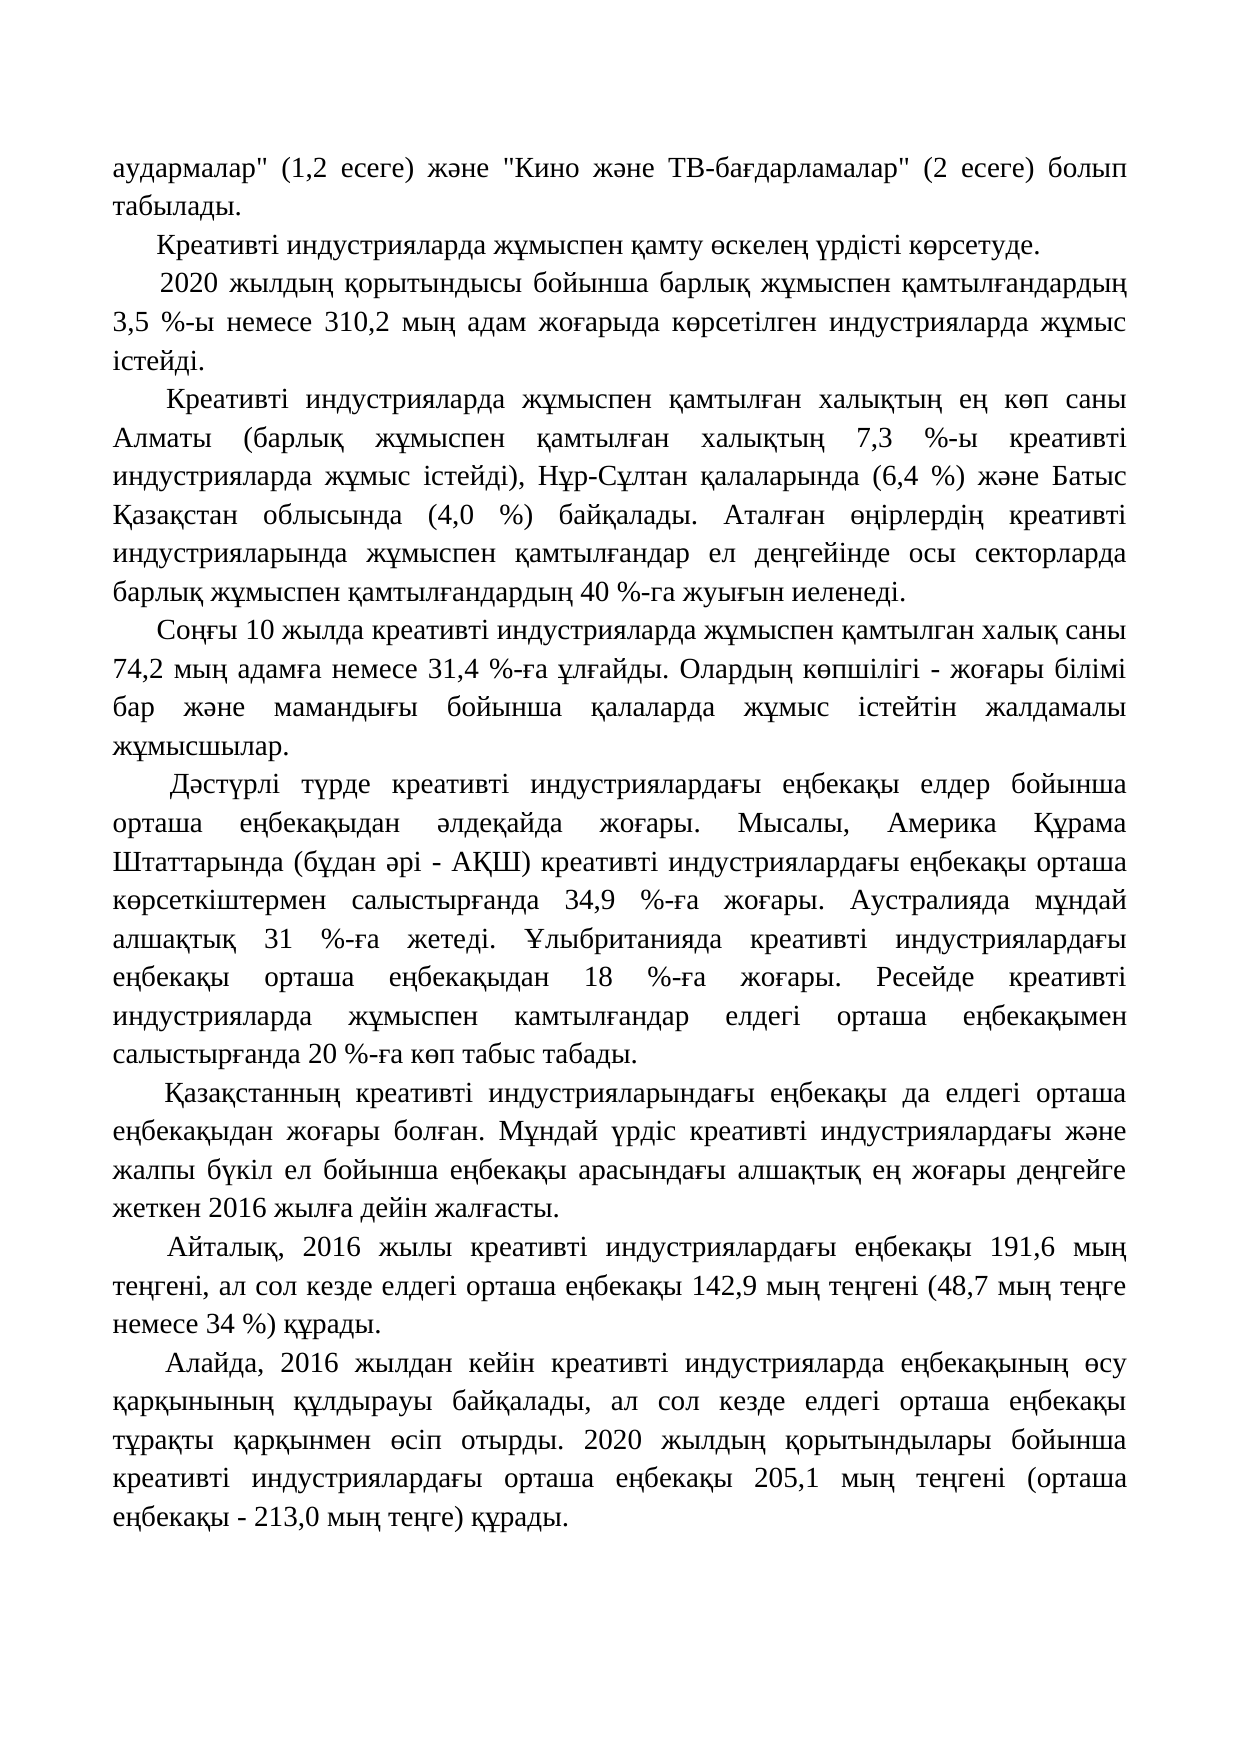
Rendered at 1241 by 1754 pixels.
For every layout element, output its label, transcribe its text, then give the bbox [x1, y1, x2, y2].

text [112, 150, 1128, 222]
text Дәстүрлі түрде креативті индустриялардағы еңбекақы елдер бойынша орташа еңбекақыдан әлдеқайда жоғары. Мысалы, Америка Құрама Штаттарында (бұдан әрі - АҚШ) креативті индустриялардағы еңбекақы орташа көрсеткіштермен салыстырғанда 34,9 %-ға жоғары. Аустралияда мұндай алшақтық 31 %-ға жетеді. Ұлыбританияда креативті индустриялардағы еңбекақы орташа еңбекақыдан 18 %-ға жоғары. Ресейде креативті индустрияларда жұмыспен камтылғандар елдегі орташа еңбекақымен салыстырғанда 20 %-ға көп табыс табады. [112, 767, 1128, 1070]
text Креативті индустрияларда жұмыспен қамтылған халықтың ең көп саны Алматы (барлық жұмыспен қамтылған халықтың 7,3 %-ы креативті индустрияларда жұмыс істейді), Нұр-Сұлтан қалаларында (6,4 %) және Батыс Қазақстан облысында (4,0 %) байқалады. Аталған өңірлердің креативті индустрияларында жұмыспен қамтылғандар ел деңгейінде осы секторларда барлық жұмыспен қамтылғандардың 40 %-га жуығын иеленеді. [112, 381, 1128, 607]
text Қазақстанның креативті индустрияларындағы еңбекақы да елдегі орташа еңбекақыдан жоғары болған. Мұндай үрдіс креативті индустриялардағы және жалпы бүкіл ел бойынша еңбекақы арасындағы алшақтық ең жоғары деңгейге жеткен 2016 жылға дейін жалғасты. [112, 1075, 1128, 1224]
text Соңғы 10 жылда креативті индустрияларда жұмыспен қамтылган халық саны 74,2 мың адамға немесе 31,4 %-ға ұлғайды. Олардың көпшілігі - жоғары білімі бар және мамандығы бойынша қалаларда жұмыс істейтін жалдамалы жұмысшылар. [112, 612, 1128, 762]
text 2020 жылдың қорытындысы бойынша барлық жұмыспен қамтылғандардың 3,5 %-ы немесе 310,2 мың адам жоғарыда көрсетілген индустрияларда жұмыс істейді. [112, 266, 1128, 376]
text Креативті индустрияларда жұмыспен қамту өскелең үрдісті көрсетуде. [112, 227, 1128, 261]
text Айталық, 2016 жылы креативті индустриялардағы еңбекақы 191,6 мың теңгені, ал сол кезде елдегі орташа еңбекақы 142,9 мың теңгені (48,7 мың теңге немесе 34 %) құрады. [112, 1229, 1128, 1340]
text Алайда, 2016 жылдан кейін креативті индустрияларда еңбекақының өсу қарқынының құлдырауы байқалады, ал сол кезде елдегі орташа еңбекақы тұрақты қарқынмен өсіп отырды. 2020 жылдың қорытындылары бойынша креативті индустриялардағы орташа еңбекақы 205,1 мың теңгені (орташа еңбекақы - 213,0 мың теңге) құрады. [112, 1345, 1128, 1532]
